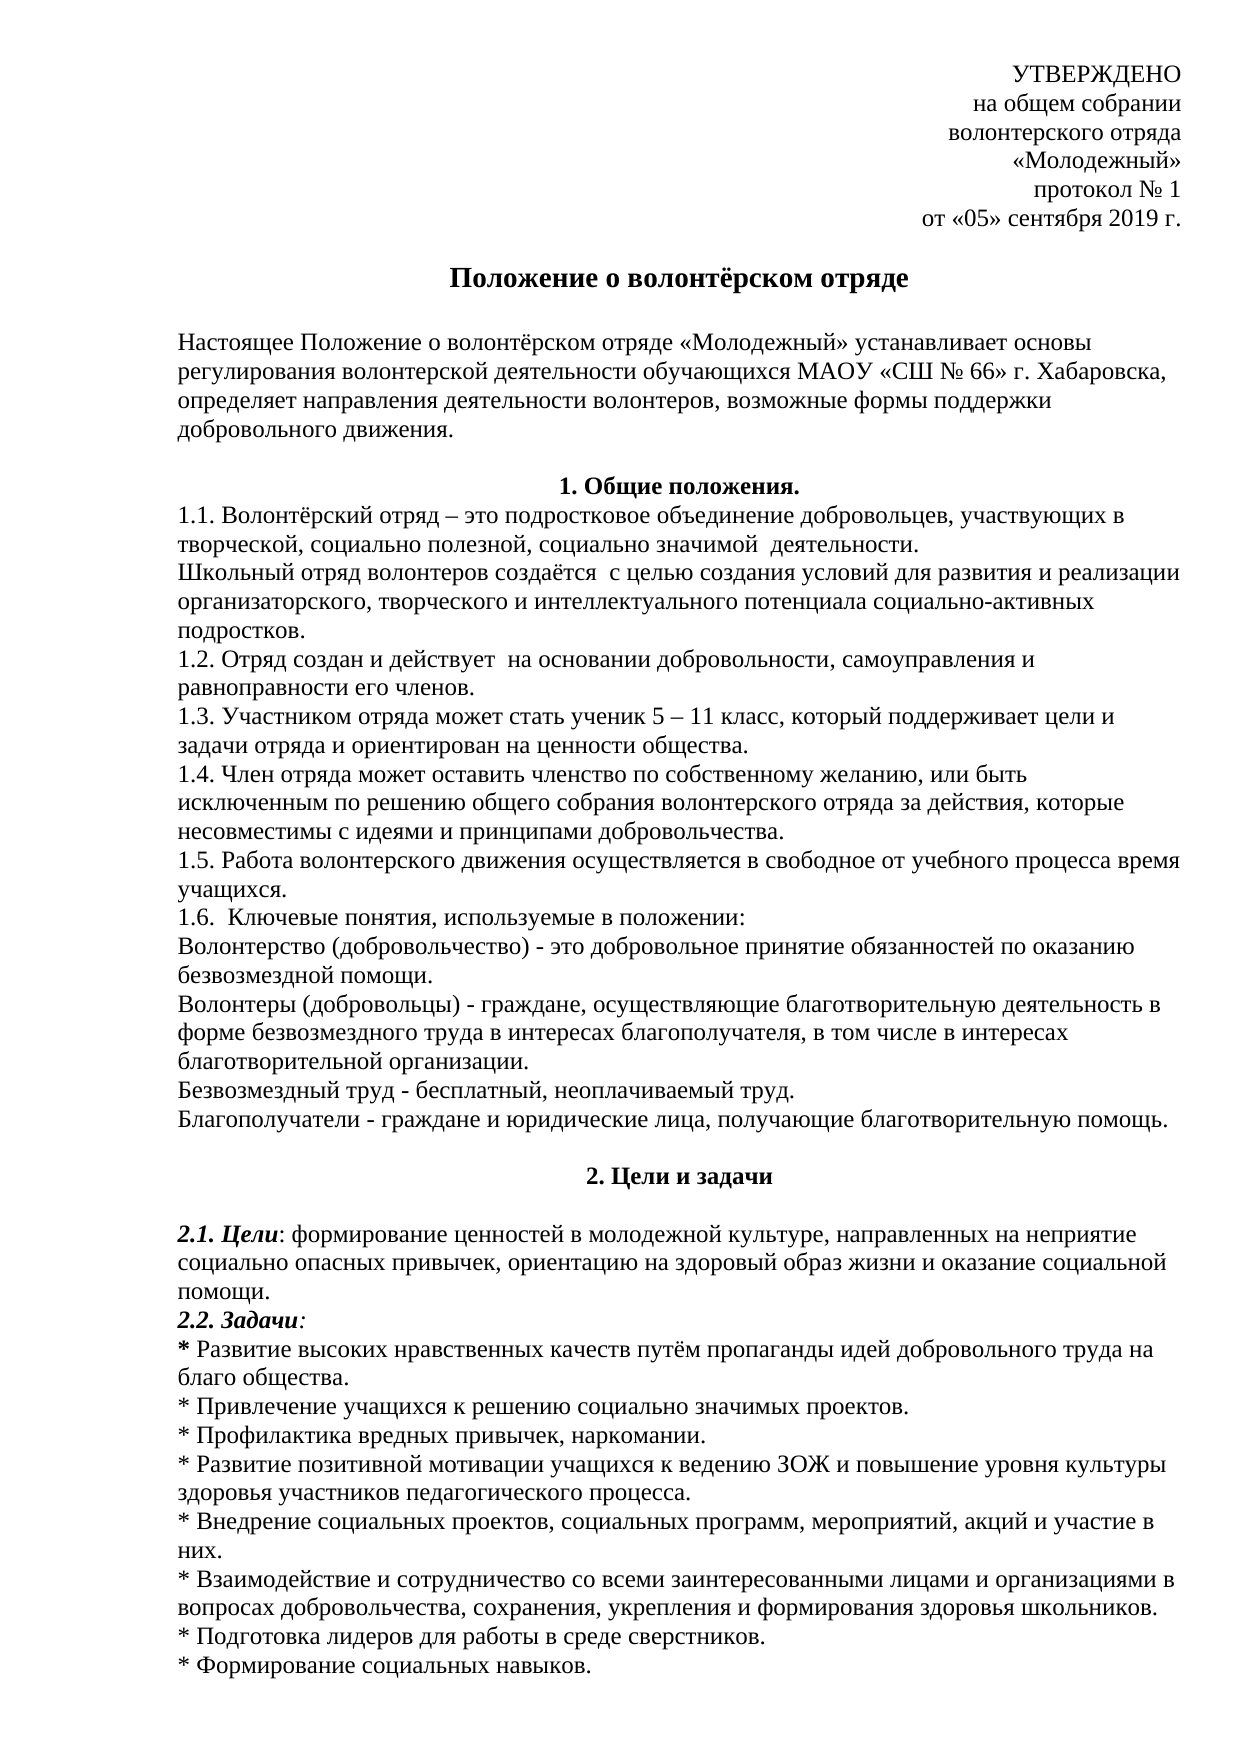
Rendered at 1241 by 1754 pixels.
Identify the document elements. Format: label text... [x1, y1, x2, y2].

text * Профилактика вредных привычек, наркомании. [177, 1420, 1181, 1449]
text Волонтерство (добровольчество) - это добровольное принятие обязанностей по оказанию безвозмездной помощи. [177, 931, 1181, 989]
text * Внедрение социальных проектов, социальных программ, мероприятий, акций и участие в них. [177, 1506, 1181, 1564]
text протокол № 1 [177, 174, 1181, 203]
text 2.2. Задачи: [177, 1305, 1181, 1334]
text 1.4. Член отряда может оставить членство по собственному желанию, или быть исключенным по решению общего собрания волонтерского отряда за действия, которые несовместимы с идеями и принципами добровольчества. [177, 759, 1181, 845]
text 1.5. Работа волонтерского движения осуществляется в свободное от учебного процесса время учащихся. [177, 845, 1181, 902]
text * Привлечение учащихся к решению социально значимых проектов. [177, 1391, 1181, 1420]
text * Развитие позитивной мотивации учащихся к ведению ЗОЖ и повышение уровня культуры здоровья участников педагогического процесса. [177, 1449, 1181, 1506]
text от «05» сентября 2019 г. [177, 203, 1181, 232]
text Школьный отряд волонтеров создаётся с целью создания условий для развития и реализации организаторского, творческого и интеллектуального потенциала социально-активных подростков. [177, 557, 1181, 644]
text Положение о волонтёрском отряде [177, 260, 1181, 294]
text 1.1. Волонтёрский отряд – это подростковое объединение добровольцев, участвующих в творческой, социально полезной, социально значимой деятельности. [177, 500, 1181, 557]
text Настоящее Положение о волонтёрском отряде «Молодежный» устанавливает основы регулирования волонтерской деятельности обучающихся МАОУ «СШ № 66» г. Хабаровска, определяет направления деятельности волонтеров, возможные формы поддержки добровольного движения. [177, 327, 1181, 442]
text Благополучатели - граждане и юридические лица, получающие благотворительную помощь. [177, 1104, 1181, 1132]
list 1. Общие положения. [177, 471, 1181, 500]
text * Взаимодействие и сотрудничество со всеми заинтересованными лицами и организациями в вопросах добровольчества, сохранения, укрепления и формирования здоровья школьников. [177, 1564, 1181, 1621]
text * Подготовка лидеров для работы в среде сверстников. [177, 1621, 1181, 1650]
text Безвозмездный труд - бесплатный, неоплачиваемый труд. [177, 1075, 1181, 1104]
text «Молодежный» [177, 145, 1181, 174]
text * Развитие высоких нравственных качеств путём пропаганды идей добровольного труда на благо общества. [177, 1334, 1181, 1391]
text 1.6. Ключевые понятия, используемые в положении: [177, 902, 1181, 931]
text 1.3. Участником отряда может стать ученик 5 – 11 класс, который поддерживает цели и задачи отряда и ориентирован на ценности общества. [177, 701, 1181, 759]
text 1.2. Отряд создан и действует на основании добровольности, самоуправления и равноправности его членов. [177, 644, 1181, 701]
text УТВЕРЖДЕНО [177, 59, 1181, 88]
text волонтерского отряда [177, 117, 1181, 145]
text 2. Цели и задачи [177, 1161, 1181, 1190]
text на общем собрании [177, 88, 1181, 117]
text * Формирование социальных навыков. [177, 1650, 1181, 1679]
text Волонтеры (добровольцы) - граждане, осуществляющие благотворительную деятельность в форме безвозмездного труда в интересах благополучателя, в том числе в интересах благотворительной организации. [177, 989, 1181, 1075]
text 2.1. Цели: формирование ценностей в молодежной культуре, направленных на неприятие социально опасных привычек, ориентацию на здоровый образ жизни и оказание социальной помощи. [177, 1219, 1181, 1305]
